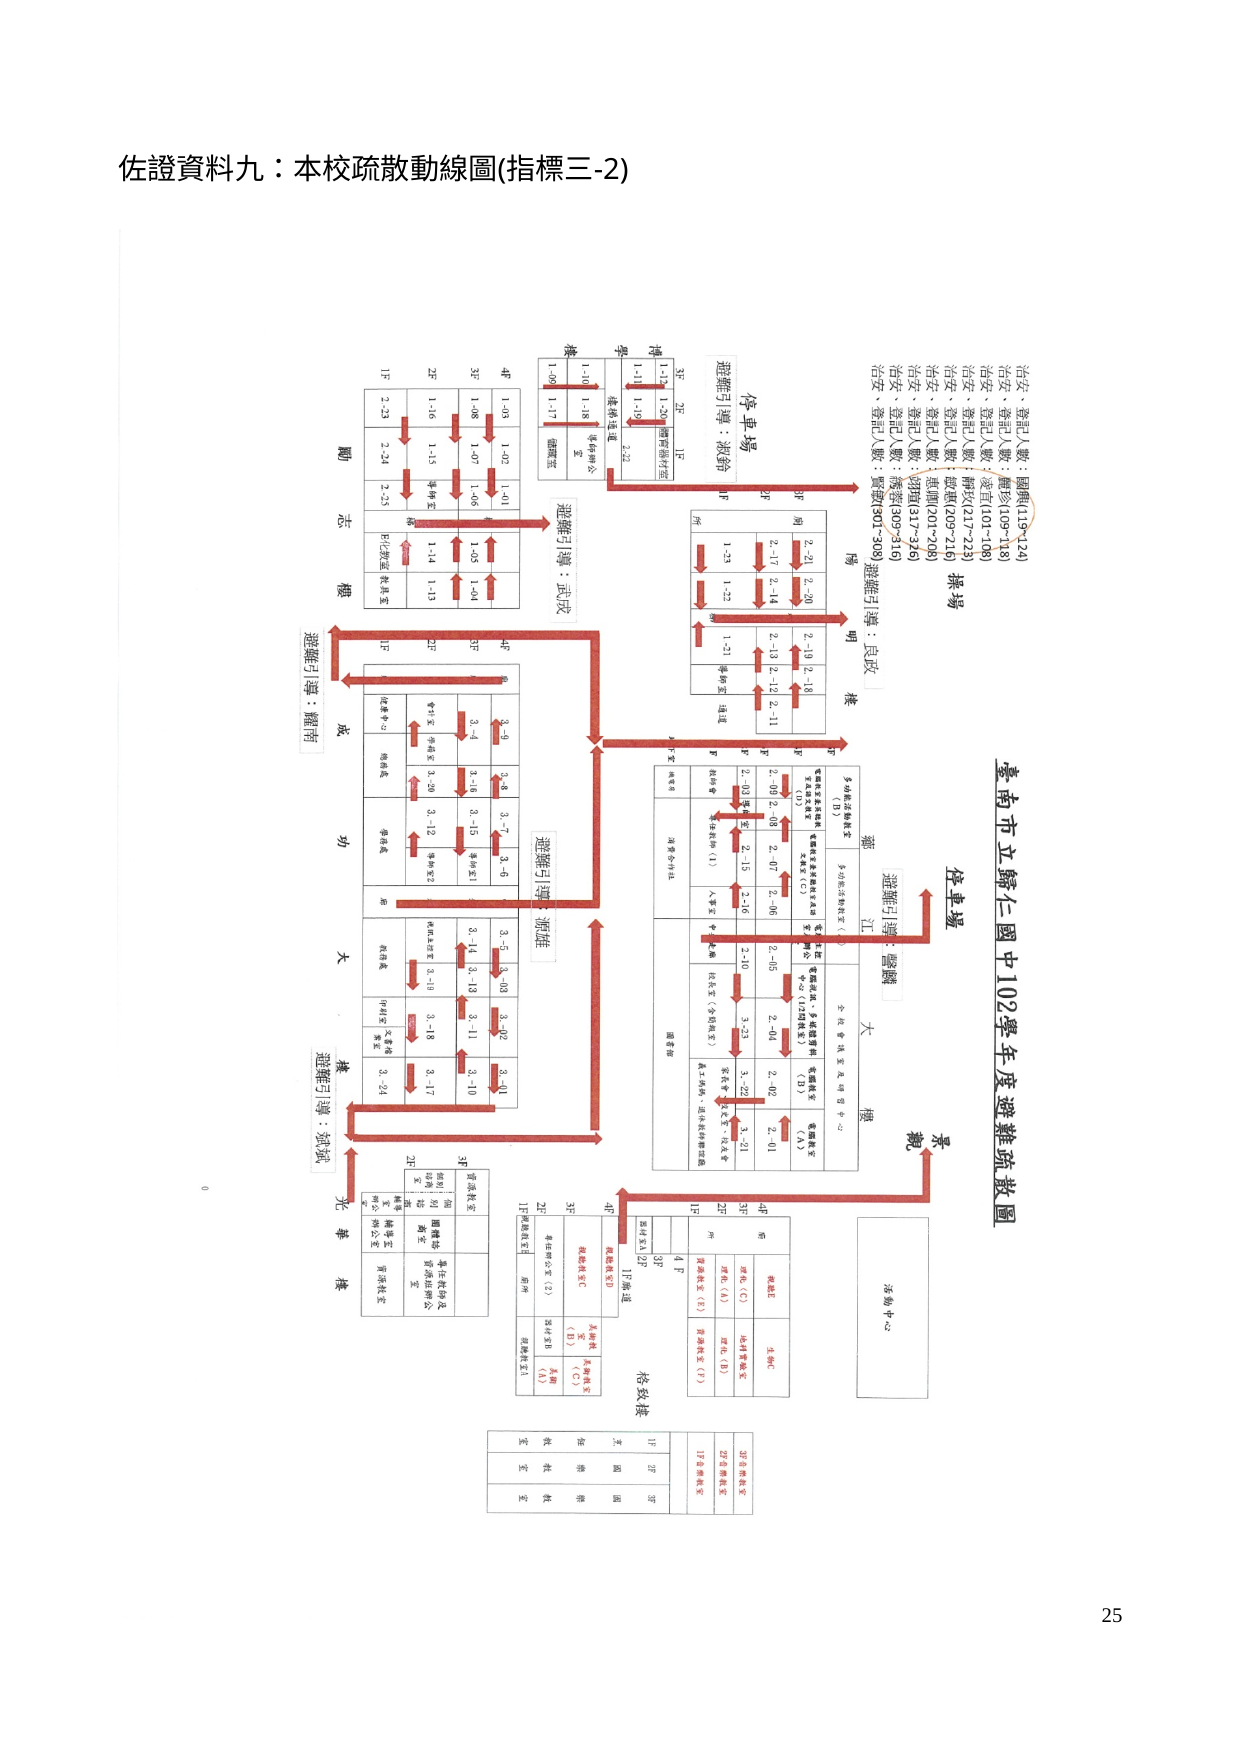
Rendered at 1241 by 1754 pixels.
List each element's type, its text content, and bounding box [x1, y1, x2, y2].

text 佐證資料九：本校疏散動線圖(指標三-2) [118, 129, 1122, 204]
picture [117, 229, 1103, 1617]
